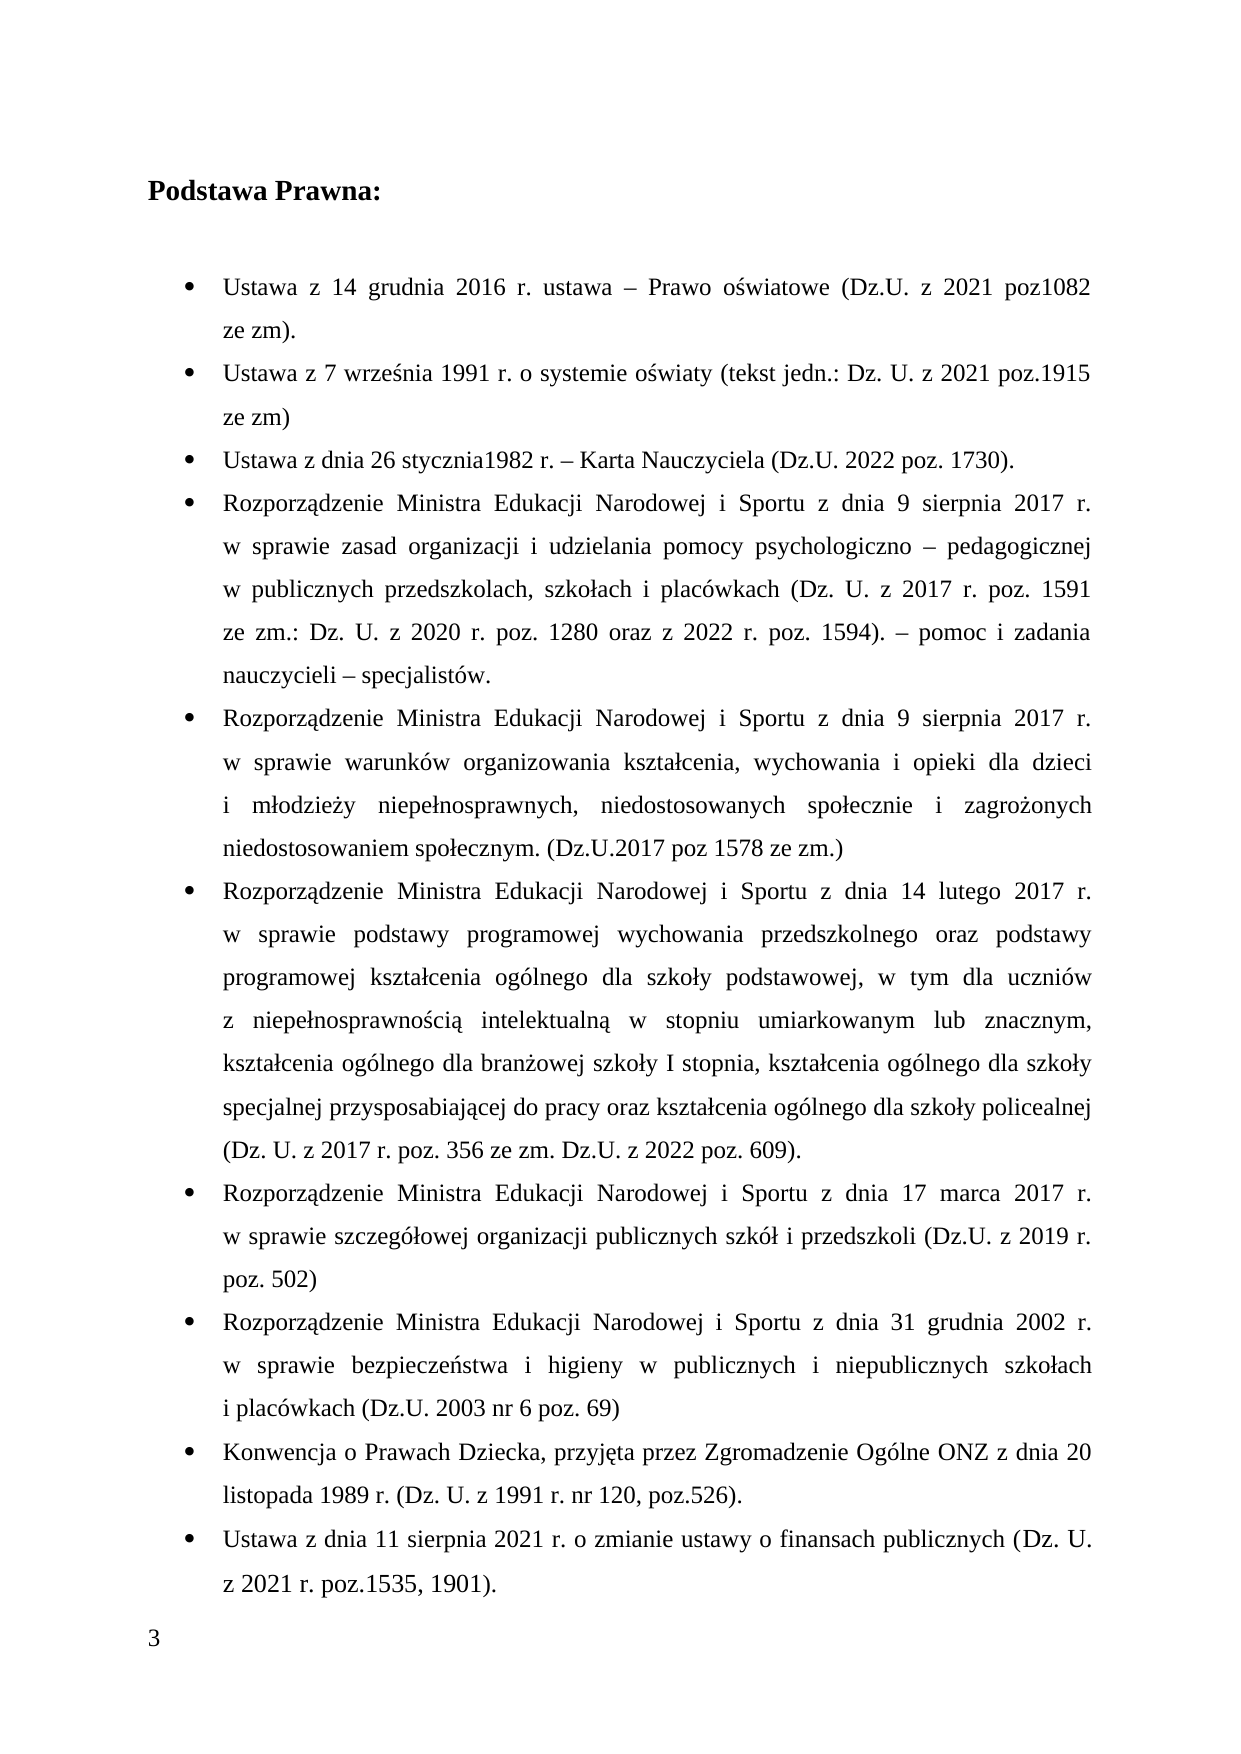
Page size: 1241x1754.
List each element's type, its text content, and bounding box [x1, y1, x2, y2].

list Rozporządzenie Ministra Edukacji Narodowej i Sportu z dnia 9 sierpnia 2017 r. w sprawie zasad organizacji i udzielania pomocy psychologiczno – pedagogicznej w publicznych przedszkolach, szkołach i placówkach (Dz. U. z 2017 r. poz. 1591 ze zm.: Dz. U. z 2020 r. poz. 1280 oraz z 2022 r. poz. 1594). – pomoc i zadania nauczycieli – specjalistów. [185, 488, 1093, 689]
list Rozporządzenie Ministra Edukacji Narodowej i Sportu z dnia 17 marca 2017 r. w sprawie szczegółowej organizacji publicznych szkół i przedszkoli (Dz.U. z 2019 r. poz. 502) [185, 1178, 1093, 1293]
list Rozporządzenie Ministra Edukacji Narodowej i Sportu z dnia 31 grudnia 2002 r. w sprawie bezpieczeństwa i higieny w publicznych i niepublicznych szkołach i placówkach (Dz.U. 2003 nr 6 poz. 69) [185, 1307, 1093, 1422]
list Rozporządzenie Ministra Edukacji Narodowej i Sportu z dnia 14 lutego 2017 r. w sprawie podstawy programowej wychowania przedszkolnego oraz podstawy programowej kształcenia ogólnego dla szkoły podstawowej, w tym dla uczniów z niepełnosprawnością intelektualną w stopniu umiarkowanym lub znacznym, kształcenia ogólnego dla branżowej szkoły I stopnia, kształcenia ogólnego dla szkoły specjalnej przysposabiającej do pracy oraz kształcenia ogólnego dla szkoły policealnej (Dz. U. z 2017 r. poz. 356 ze zm. Dz.U. z 2022 poz. 609). [185, 876, 1093, 1163]
list Rozporządzenie Ministra Edukacji Narodowej i Sportu z dnia 9 sierpnia 2017 r. w sprawie warunków organizowania kształcenia, wychowania i opieki dla dzieci i młodzieży niepełnosprawnych, niedostosowanych społecznie i zagrożonych niedostosowaniem społecznym. (Dz.U.2017 poz 1578 ze zm.) [185, 703, 1093, 862]
list Ustawa z 14 grudnia 2016 r. ustawa – Prawo oświatowe (Dz.U. z 2021 poz1082 ze zm). [185, 272, 1093, 344]
list Konwencja o Prawach Dziecka, przyjęta przez Zgromadzenie Ogólne ONZ z dnia 20 listopada 1989 r. (Dz. U. z 1991 r. nr 120, poz.526). [185, 1437, 1093, 1508]
list Ustawa z dnia 26 stycznia1982 r. – Karta Nauczyciela (Dz.U. 2022 poz. 1730). [185, 445, 1093, 473]
list Ustawa z dnia 11 sierpnia 2021 r. o zmianie ustawy o finansach publicznych (Dz. U. z 2021 r. poz.1535, 1901). [185, 1523, 1093, 1598]
list Ustawa z 7 września 1991 r. o systemie oświaty (tekst jedn.: Dz. U. z 2021 poz.1915 ze zm) [185, 358, 1093, 430]
subtitle Podstawa Prawna: [148, 173, 1093, 206]
